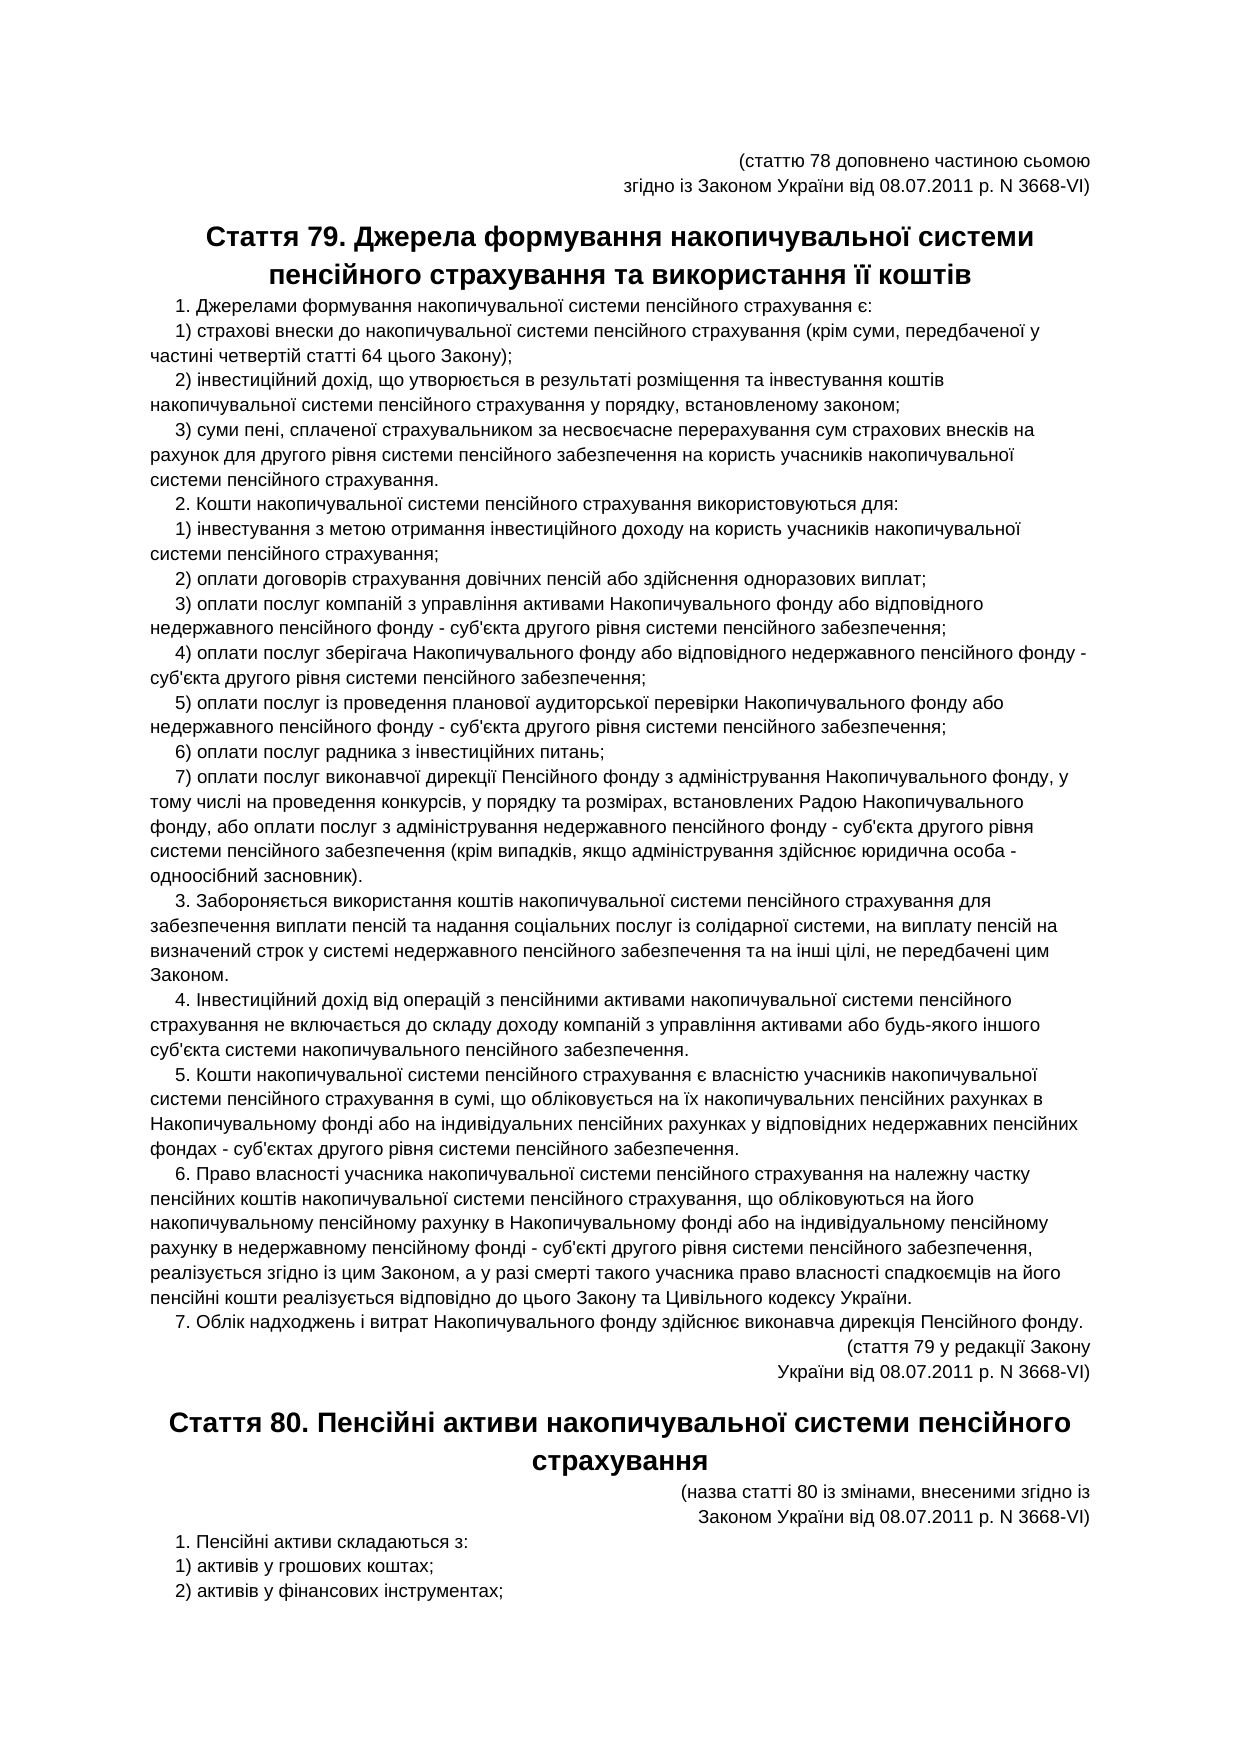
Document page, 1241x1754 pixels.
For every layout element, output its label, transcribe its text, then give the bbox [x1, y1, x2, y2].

text 2. Кошти накопичувальної системи пенсійного страхування використовуються для: [150, 493, 1090, 515]
text 6. Право власності учасника накопичувальної системи пенсійного страхування на належну частку пенсійних коштів накопичувальної системи пенсійного страхування, що обліковуються на його накопичувальному пенсійному рахунку в Накопичувальному фонді або на індивідуальному пенсійному рахунку в недержавному пенсійному фонді - суб'єкті другого рівня системи пенсійного забезпечення, реалізується згідно із цим Законом, а у разі смерті такого учасника право власності спадкоємців на його пенсійні кошти реалізується відповідно до цього Закону та Цивільного кодексу України. [150, 1162, 1090, 1308]
text (стаття 79 у редакції Закону України від 08.07.2011 р. N 3668-VI) [150, 1336, 1090, 1382]
text 3) суми пені, сплаченої страхувальником за несвоєчасне перерахування сум страхових внесків на рахунок для другого рівня системи пенсійного забезпечення на користь учасників накопичувальної системи пенсійного страхування. [150, 419, 1090, 490]
text 7) оплати послуг виконавчої дирекції Пенсійного фонду з адміністрування Накопичувального фонду, у тому числі на проведення конкурсів, у порядку та розмірах, встановлених Радою Накопичувального фонду, або оплати послуг з адміністрування недержавного пенсійного фонду - суб'єкта другого рівня системи пенсійного забезпечення (крім випадків, якщо адміністрування здійснює юридична особа - одноосібний засновник). [150, 766, 1090, 887]
text 1) страхові внески до накопичувальної системи пенсійного страхування (крім суми, передбаченої у частині четвертій статті 64 цього Закону); [150, 319, 1090, 366]
text 5) оплати послуг із проведення планової аудиторської перевірки Накопичувального фонду або недержавного пенсійного фонду - суб'єкта другого рівня системи пенсійного забезпечення; [150, 691, 1090, 738]
text 2) оплати договорів страхування довічних пенсій або здійснення одноразових виплат; [150, 567, 1090, 589]
text (назва статті 80 із змінами, внесеними згідно із Законом України від 08.07.2011 р. N 3668-VI) [150, 1481, 1090, 1527]
text 3) оплати послуг компаній з управління активами Накопичувального фонду або відповідного недержавного пенсійного фонду - суб'єкта другого рівня системи пенсійного забезпечення; [150, 592, 1090, 639]
subtitle Стаття 80. Пенсійні активи накопичувальної системи пенсійного страхування [150, 1406, 1090, 1476]
text 2) інвестиційний дохід, що утворюється в результаті розміщення та інвестування коштів накопичувальної системи пенсійного страхування у порядку, встановленому законом; [150, 369, 1090, 416]
text 5. Кошти накопичувальної системи пенсійного страхування є власністю учасників накопичувальної системи пенсійного страхування в сумі, що обліковується на їх накопичувальних пенсійних рахунках в Накопичувальному фонді або на індивідуальних пенсійних рахунках у відповідних недержавних пенсійних фондах - суб'єктах другого рівня системи пенсійного забезпечення. [150, 1063, 1090, 1159]
text 2) активів у фінансових інструментах; [150, 1580, 1090, 1602]
subtitle Стаття 79. Джерела формування накопичувальної системи пенсійного страхування та використання її коштів [150, 220, 1090, 290]
text (статтю 78 доповнено частиною сьомою згідно із Законом України від 08.07.2011 р. N 3668-VI) [150, 150, 1090, 196]
text 4. Інвестиційний дохід від операцій з пенсійними активами накопичувальної системи пенсійного страхування не включається до складу доходу компаній з управління активами або будь-якого іншого суб'єкта системи накопичувального пенсійного забезпечення. [150, 989, 1090, 1060]
text 1) активів у грошових коштах; [150, 1555, 1090, 1577]
text 3. Забороняється використання коштів накопичувальної системи пенсійного страхування для забезпечення виплати пенсій та надання соціальних послуг із солідарної системи, на виплату пенсій на визначений строк у системі недержавного пенсійного забезпечення та на інші цілі, не передбачені цим Законом. [150, 890, 1090, 986]
text 6) оплати послуг радника з інвестиційних питань; [150, 741, 1090, 763]
text 1. Джерелами формування накопичувальної системи пенсійного страхування є: [150, 295, 1090, 316]
text 1. Пенсійні активи складаються з: [150, 1530, 1090, 1552]
text 1) інвестування з метою отримання інвестиційного доходу на користь учасників накопичувальної системи пенсійного страхування; [150, 518, 1090, 564]
text 7. Облік надходжень і витрат Накопичувального фонду здійснює виконавча дирекція Пенсійного фонду. [150, 1311, 1090, 1333]
text 4) оплати послуг зберігача Накопичувального фонду або відповідного недержавного пенсійного фонду - суб'єкта другого рівня системи пенсійного забезпечення; [150, 642, 1090, 688]
